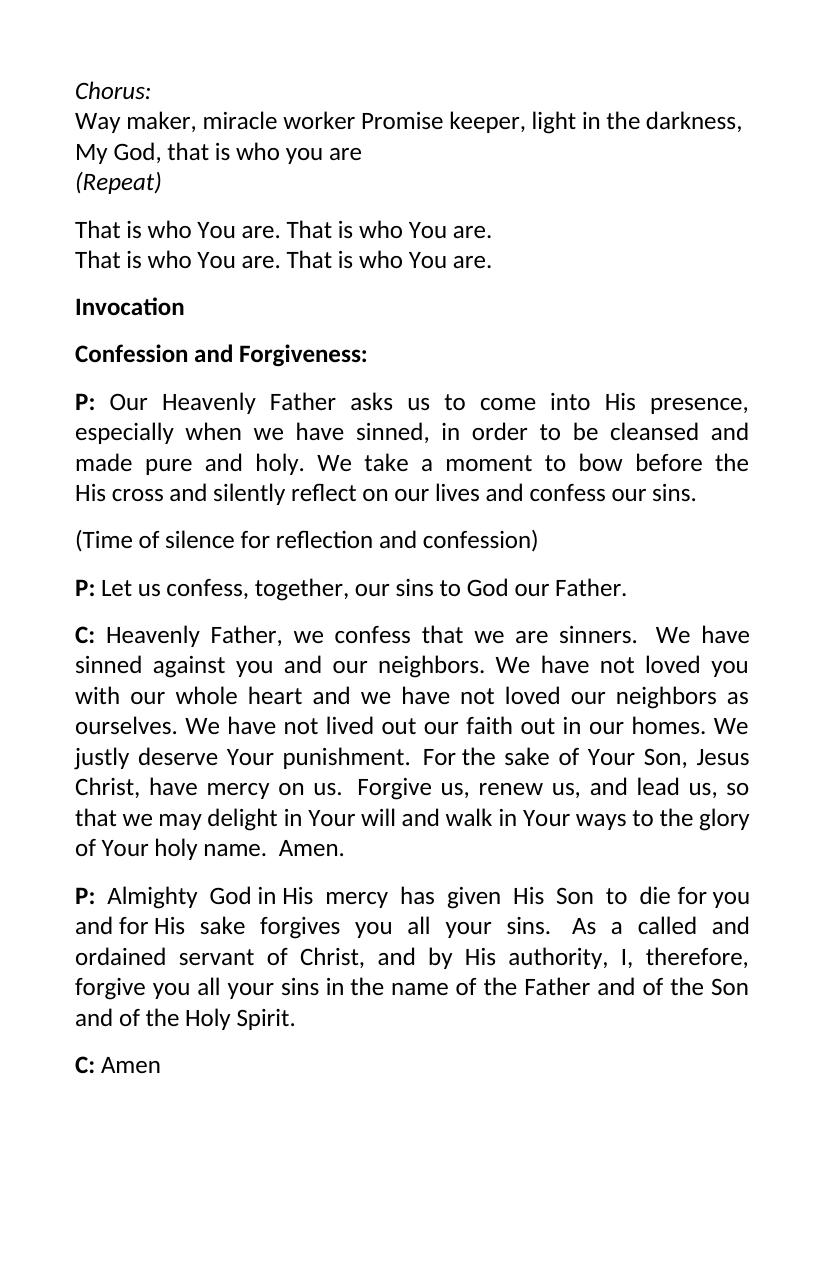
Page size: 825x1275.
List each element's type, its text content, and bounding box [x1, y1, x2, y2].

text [75, 214, 750, 244]
text P: Let us confess, together, our sins to God our Father. [75, 572, 750, 602]
text C: Heavenly Father, we confess that we are sinners. We have sinned against you and our neighbors. We have not loved you with our whole heart and we have not loved our neighbors as ourselves. We have not lived out our faith out in our homes. We justly deserve Your punishment. For the sake of Your Son, Jesus Christ, have mercy on us. Forgive us, renew us, and lead us, so that we may delight in Your will and walk in Your ways to the glory of Your holy name. Amen. [75, 619, 750, 863]
text Invocation [75, 291, 750, 322]
text P: Almighty God in His mercy has given His Son to die for you and for His sake forgives you all your sins. As a called and ordained servant of Christ, and by His authority, I, therefore, forgive you all your sins in the name of the Father and of the Son and of the Holy Spirit. [75, 880, 750, 1032]
text My God, that is who you are [75, 136, 750, 167]
text (Repeat) [75, 167, 750, 197]
text Confession and Forgiveness: [75, 339, 750, 369]
text P: Our Heavenly Father asks us to come into His presence, especially when we have sinned, in order to be cleansed and made pure and holy. We take a moment to bow before the His cross and silently reflect on our lives and confess our sins. [75, 386, 750, 508]
text Way maker, miracle worker Promise keeper, light in the darkness, [75, 106, 750, 136]
text C: Amen [75, 1049, 750, 1079]
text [75, 244, 750, 275]
text (Time of silence for reflection and confession) [75, 524, 750, 555]
text Chorus: [75, 75, 750, 106]
